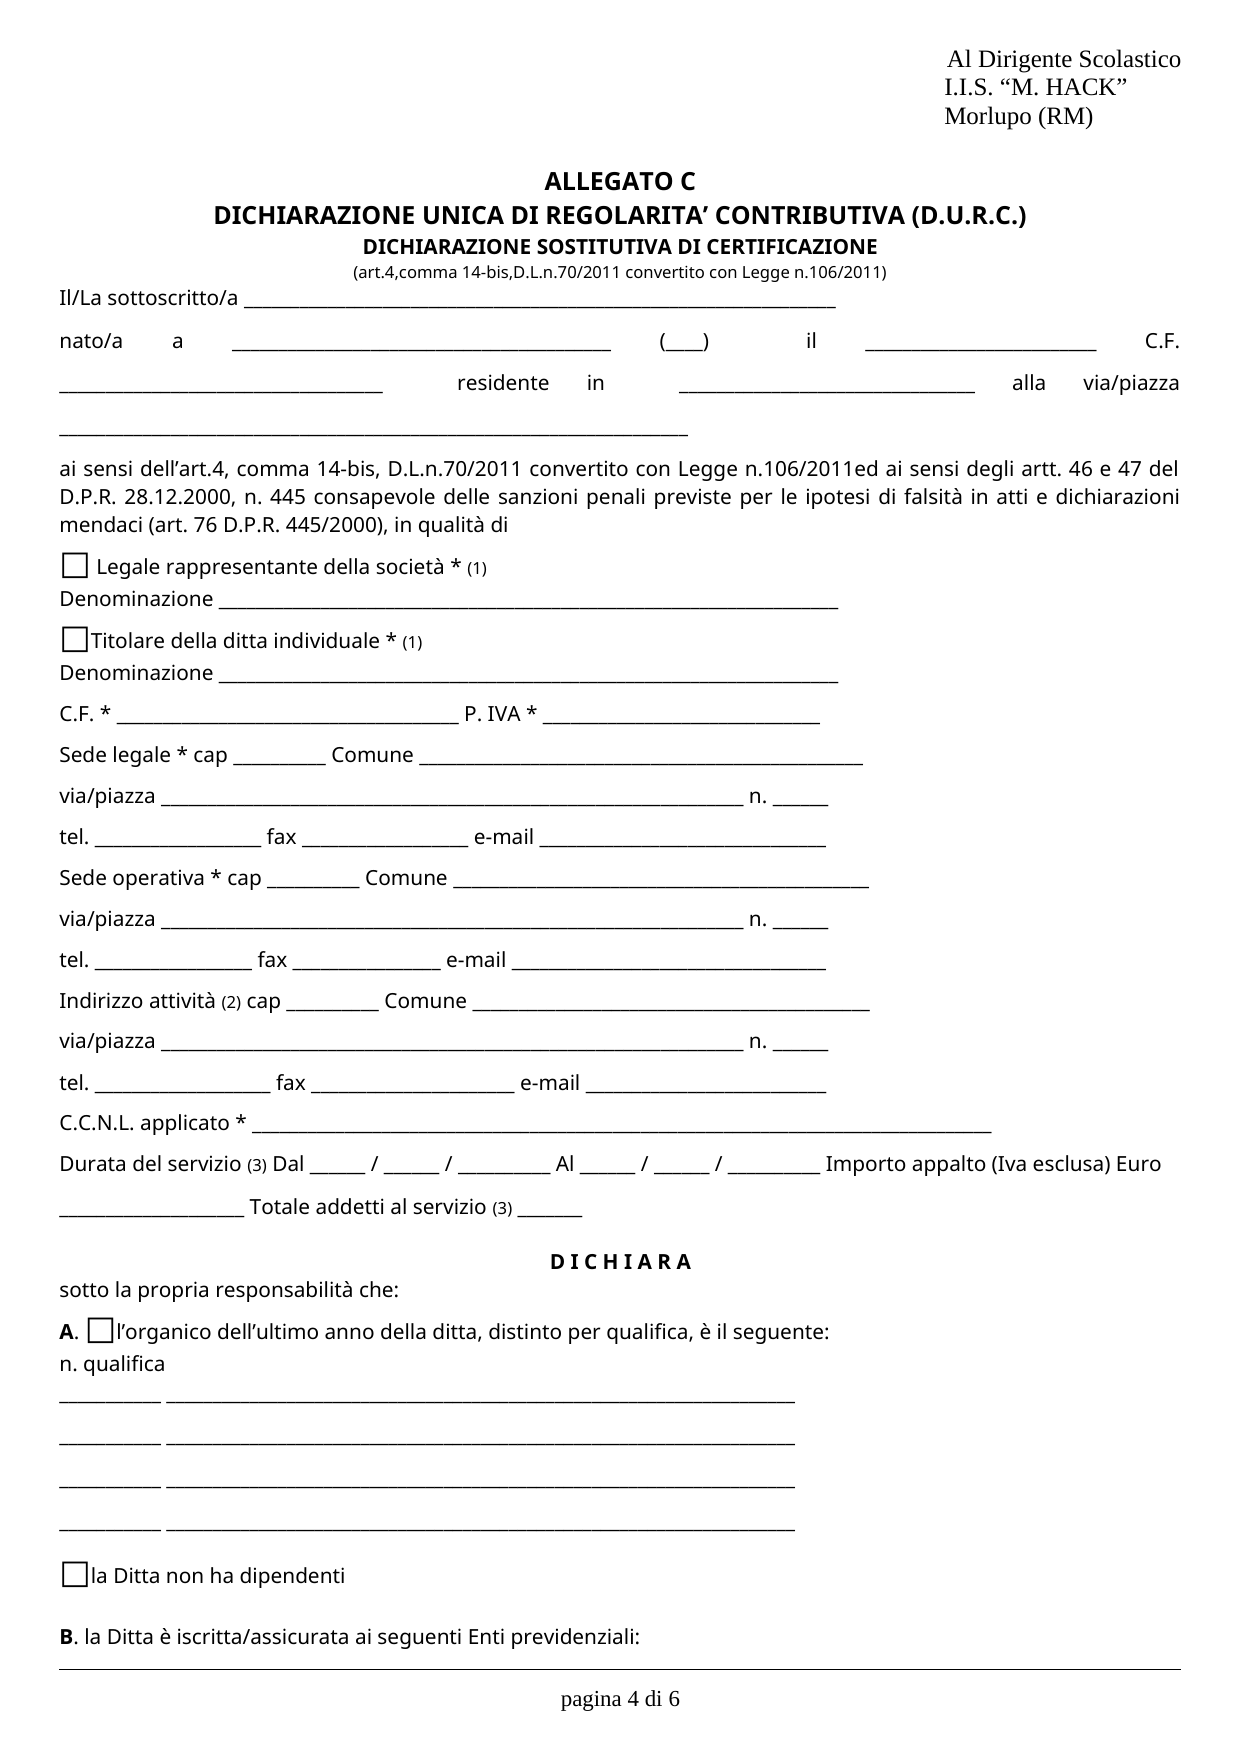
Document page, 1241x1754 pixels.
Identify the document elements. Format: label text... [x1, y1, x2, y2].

text Sede operativa * cap __________ Comune _____________________________________________ [59, 863, 1181, 891]
text sotto la propria responsabilità che: [59, 1276, 1181, 1304]
text Il/La sottoscritto/a ________________________________________________________________ [59, 283, 1181, 312]
text Denominazione ___________________________________________________________________ [59, 658, 1181, 687]
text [59, 44, 1181, 72]
text A. □l’organico dell’ultimo anno della ditta, distinto per qualifica, è il seguente: [59, 1304, 1181, 1349]
text ___________ ____________________________________________________________________ [59, 1421, 1181, 1449]
text ai sensi dell’art.4, comma 14-bis, D.L.n.70/2011 convertito con Legge n.106/2011ed ai sensi degli artt. 46 e 47 del D.P.R. 28.12.2000, n. 445 consapevole delle sanzioni penali previste per le ipotesi di falsità in atti e dichiarazioni mendaci (art. 76 D.P.R. 445/2000), in qualità di [59, 454, 1181, 539]
text n. qualifica [59, 1349, 1181, 1378]
text via/piazza _______________________________________________________________ n. ______ [59, 904, 1181, 932]
text (art.4,comma 14-bis,D.L.n.70/2011 convertito con Legge n.106/2011) [59, 261, 1181, 283]
text DICHIARAZIONE SOSTITUTIVA DI CERTIFICAZIONE [59, 232, 1181, 261]
text C.F. * _____________________________________ P. IVA * ______________________________ [59, 699, 1181, 728]
text □ Legale rappresentante della società * (1) [59, 539, 1181, 584]
text via/piazza _______________________________________________________________ n. ______ [59, 1027, 1181, 1055]
text ___________ ____________________________________________________________________ [59, 1378, 1181, 1406]
text Durata del servizio (3) Dal ______ / ______ / __________ Al ______ / ______ / __________ Importo appalto (Iva esclusa) Euro ____________________ Totale addetti al servizio (3) _______ [59, 1149, 1181, 1221]
text ___________ ____________________________________________________________________ [59, 1506, 1181, 1534]
text C.C.N.L. applicato * ________________________________________________________________________________ [59, 1108, 1181, 1137]
text DICHIARAZIONE UNICA DI REGOLARITA’ CONTRIBUTIVA (D.U.R.C.) [59, 198, 1181, 232]
text D I C H I A R A [59, 1247, 1181, 1276]
text I.I.S. “M. HACK” [944, 72, 1181, 101]
text □Titolare della ditta individuale * (1) [59, 613, 1181, 658]
text Denominazione ___________________________________________________________________ [59, 584, 1181, 613]
text tel. __________________ fax __________________ e-mail _______________________________ [59, 822, 1181, 850]
text nato/a a _________________________________________ (____) il _________________________ C.F. ___________________________________ residente in ________________________________ alla via/piazza ____________________________________________________________________ [59, 326, 1181, 439]
text □la Ditta non ha dipendenti [59, 1548, 1181, 1594]
text tel. ___________________ fax ______________________ e-mail __________________________ [59, 1068, 1181, 1096]
text B. la Ditta è iscritta/assicurata ai seguenti Enti previdenziali: [59, 1622, 1181, 1651]
text Morlupo (RM) [944, 101, 1181, 130]
text ___________ ____________________________________________________________________ [59, 1463, 1181, 1492]
text Sede legale * cap __________ Comune ________________________________________________ [59, 740, 1181, 768]
text Indirizzo attività (2) cap __________ Comune ___________________________________________ [59, 986, 1181, 1014]
text ALLEGATO C [59, 164, 1181, 198]
text tel. _________________ fax ________________ e-mail __________________________________ [59, 945, 1181, 973]
text via/piazza _______________________________________________________________ n. ______ [59, 781, 1181, 809]
